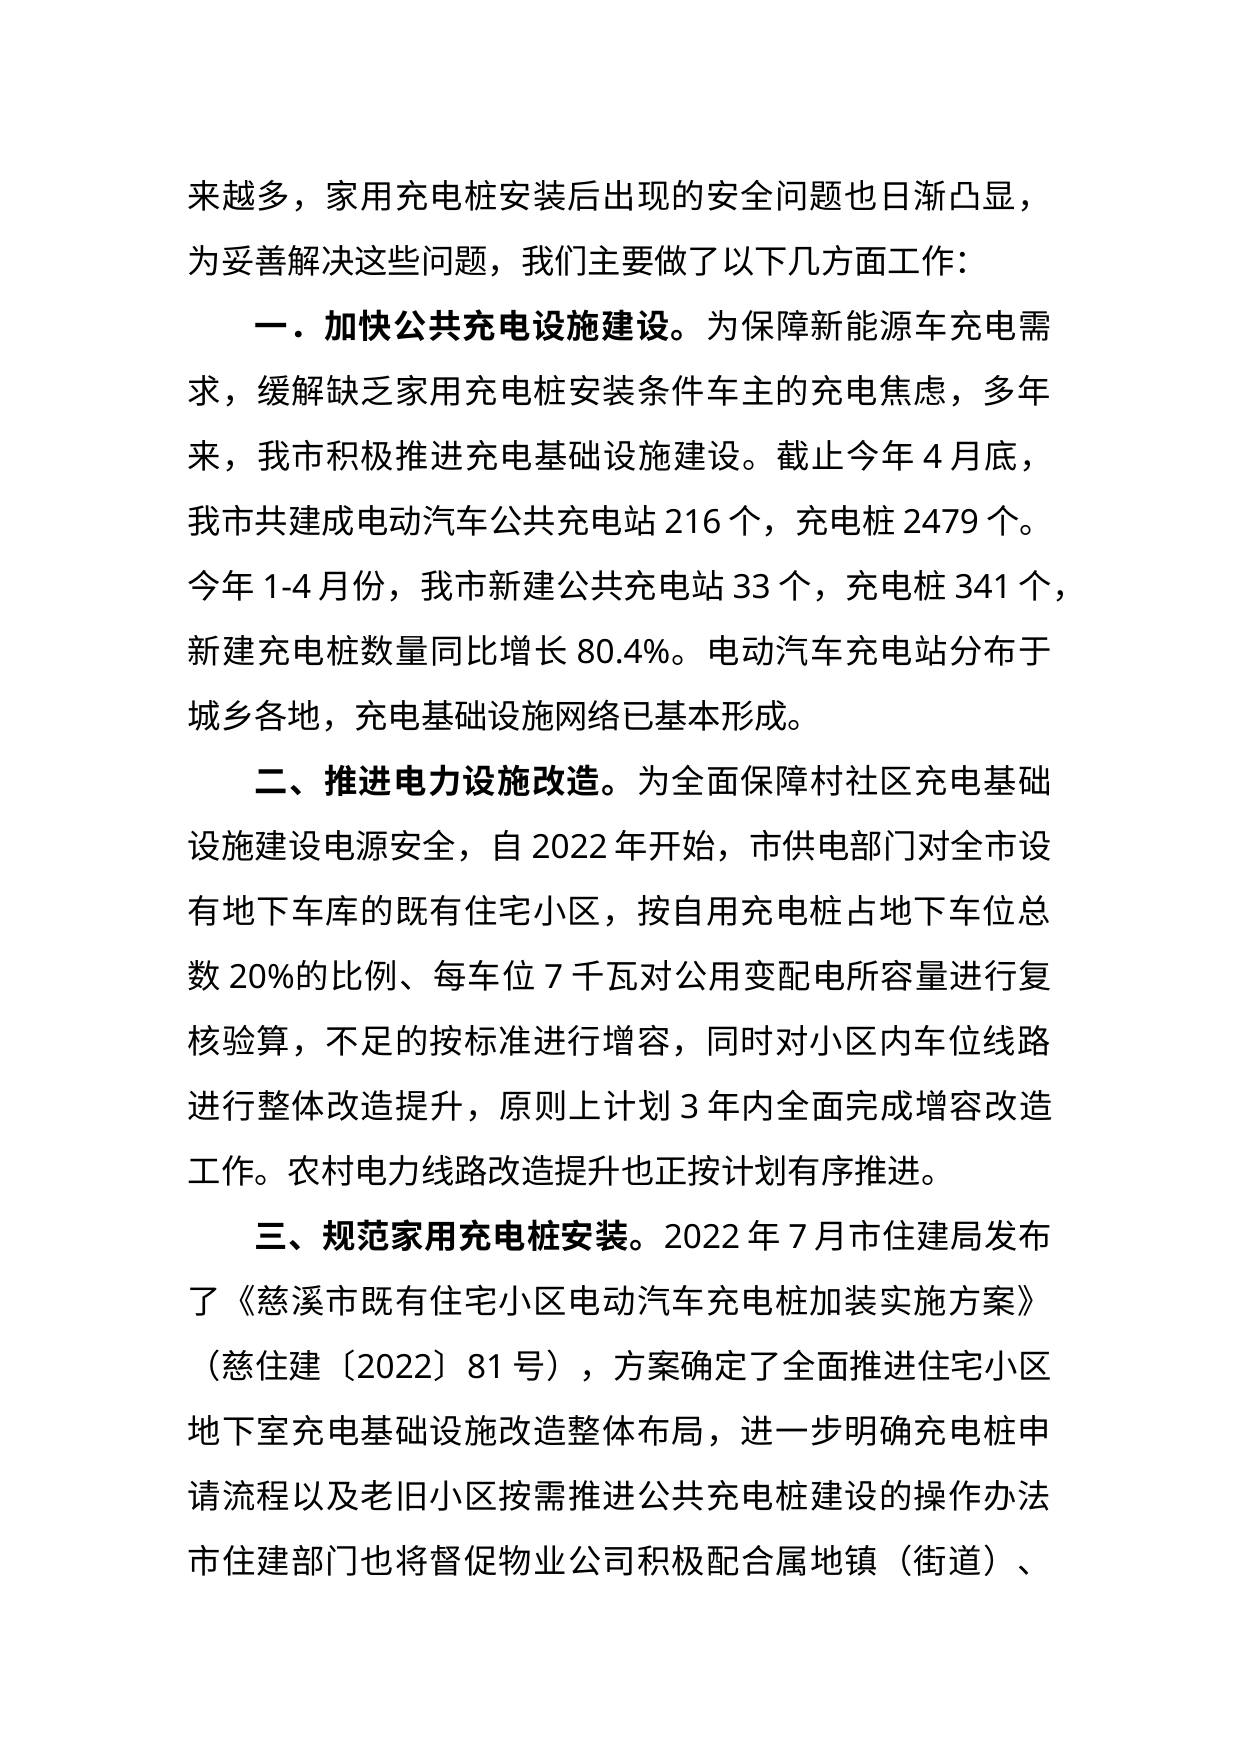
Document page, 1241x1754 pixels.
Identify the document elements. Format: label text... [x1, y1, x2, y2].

text 二、推进电力设施改造。为全面保障村社区充电基础设施建设电源安全，自2022年开始，市供电部门对全市设有地下车库的既有住宅小区，按自用充电桩占地下车位总数20%的比例、每车位7千瓦对公用变配电所容量进行复核验算，不足的按标准进行增容，同时对小区内车位线路进行整体改造提升，原则上计划3年内全面完成增容改造工作。农村电力线路改造提升也正按计划有序推进。 [187, 747, 1053, 1202]
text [187, 162, 1053, 292]
list 一．加快公共充电设施建设。为保障新能源车充电需求，缓解缺乏家用充电桩安装条件车主的充电焦虑，多年来，我市积极推进充电基础设施建设。截止今年4月底，我市共建成电动汽车公共充电站216个，充电桩2479个。今年1-4月份，我市新建公共充电站33个，充电桩341个，新建充电桩数量同比增长80.4%。电动汽车充电站分布于城乡各地，充电基础设施网络已基本形成。 [187, 292, 1053, 747]
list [187, 1202, 1053, 1592]
